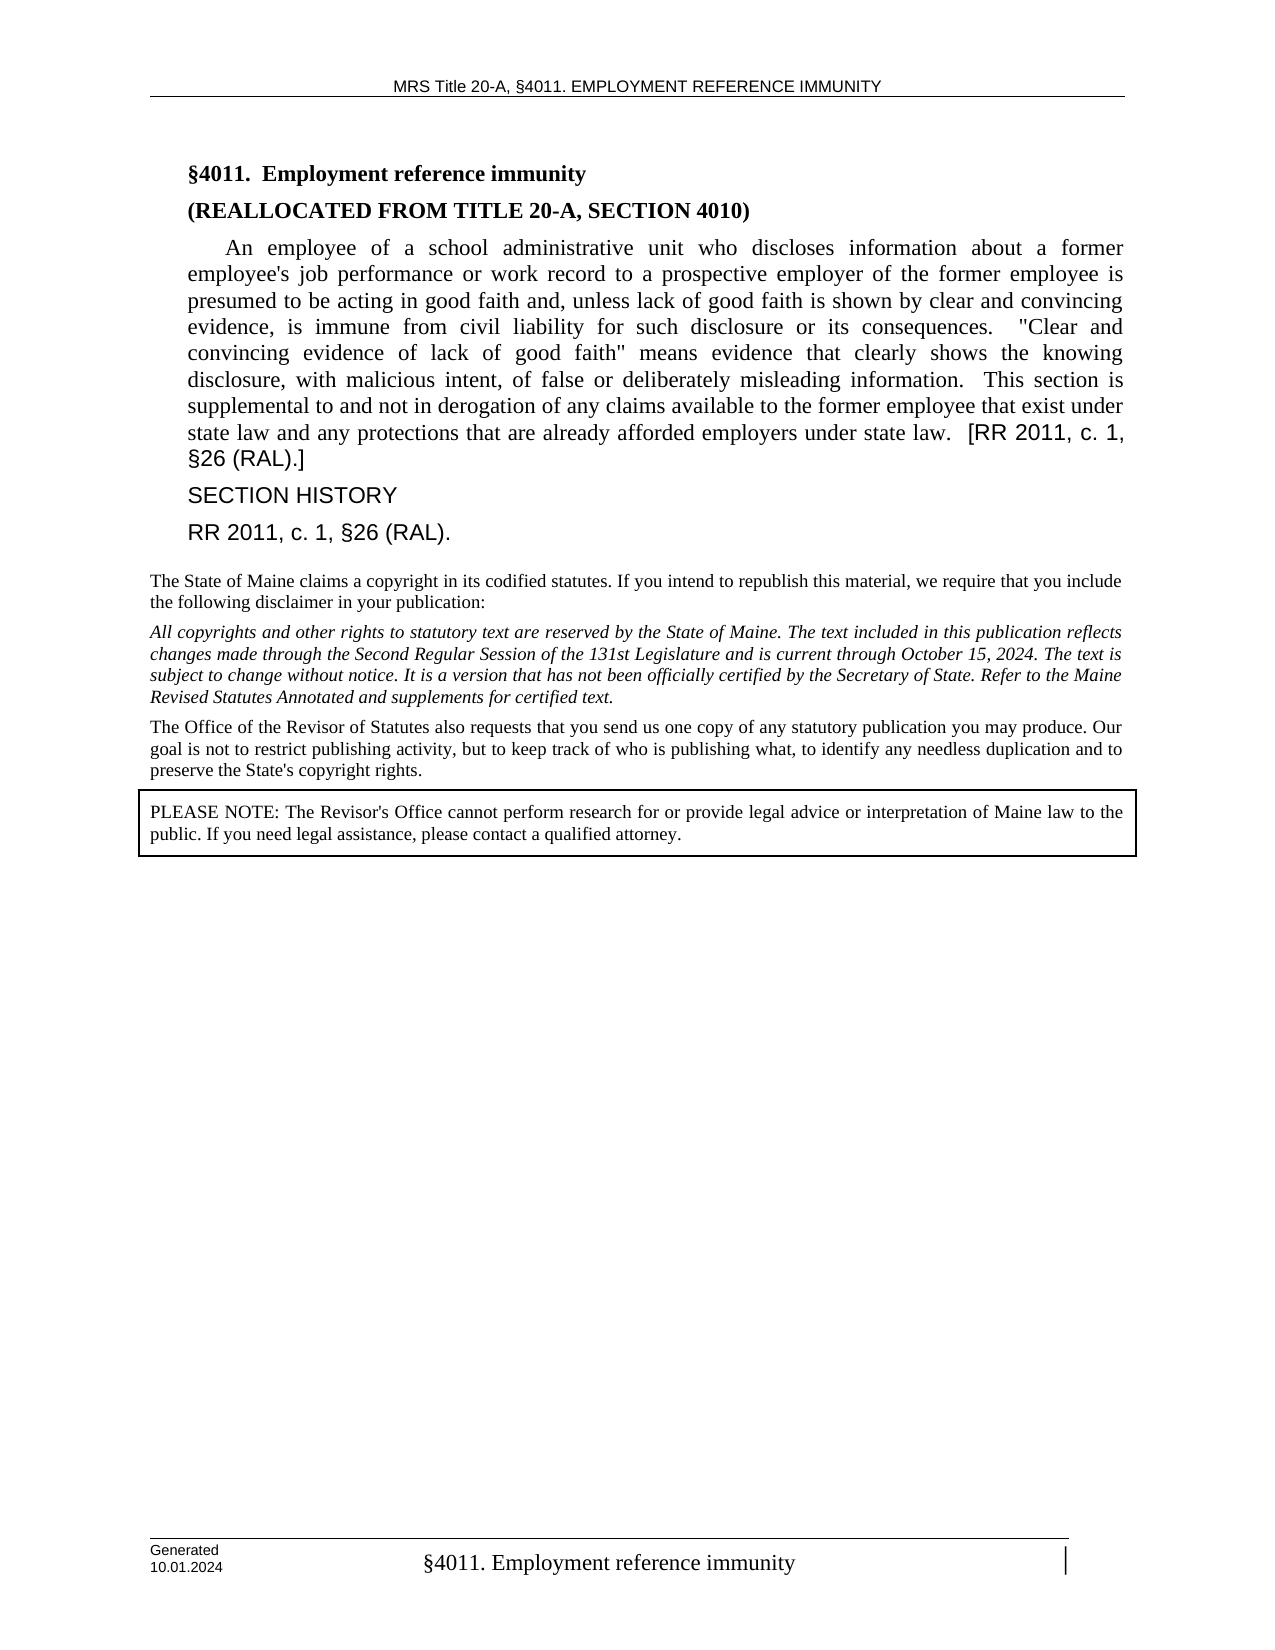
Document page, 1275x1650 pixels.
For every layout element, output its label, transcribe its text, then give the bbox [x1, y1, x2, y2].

text SECTION HISTORY [187, 482, 1125, 508]
text The Office of the Revisor of Statutes also requests that you send us one copy of any statutory publication you may produce. Our goal is not to restrict publishing activity, but to keep track of who is publishing what, to identify any needless duplication and to preserve the State's copyright rights. [150, 716, 1125, 781]
text An employee of a school administrative unit who discloses information about a former employee's job performance or work record to a prospective employer of the former employee is presumed to be acting in good faith and, unless lack of good faith is shown by clear and convincing evidence, is immune from civil liability for such disclosure or its consequences. "Clear and convincing evidence of lack of good faith" means evidence that clearly shows the knowing disclosure, with malicious intent, of false or deliberately misleading information. This section is supplemental to and not in derogation of any claims available to the former employee that exist under state law and any protections that are already afforded employers under state law. [RR 2011, c. 1, §26 (RAL).] [187, 234, 1125, 471]
text All copyrights and other rights to statutory text are reserved by the State of Maine. The text included in this publication reflects changes made through the Second Regular Session of the 131st Legislature and is current through October 15, 2024 . The text is subject to change without notice. It is a version that has not been officially certified by the Secretary of State. Refer to the Maine Revised Statutes Annotated and supplements for certified text. [150, 621, 1125, 707]
text The State of Maine claims a copyright in its codified statutes. If you intend to republish this material, we require that you include the following disclaimer in your publication: [150, 570, 1125, 613]
text §4011. Employment reference immunity [187, 160, 1125, 187]
text PLEASE NOTE: The Revisor's Office cannot perform research for or provide legal advice or interpretation of Maine law to the public. If you need legal assistance, please contact a qualified attorney. [140, 791, 1135, 855]
text RR 2011, c. 1, §26 (RAL). [187, 518, 1125, 545]
text (REALLOCATED FROM TITLE 20-A, SECTION 4010) [187, 197, 1125, 223]
